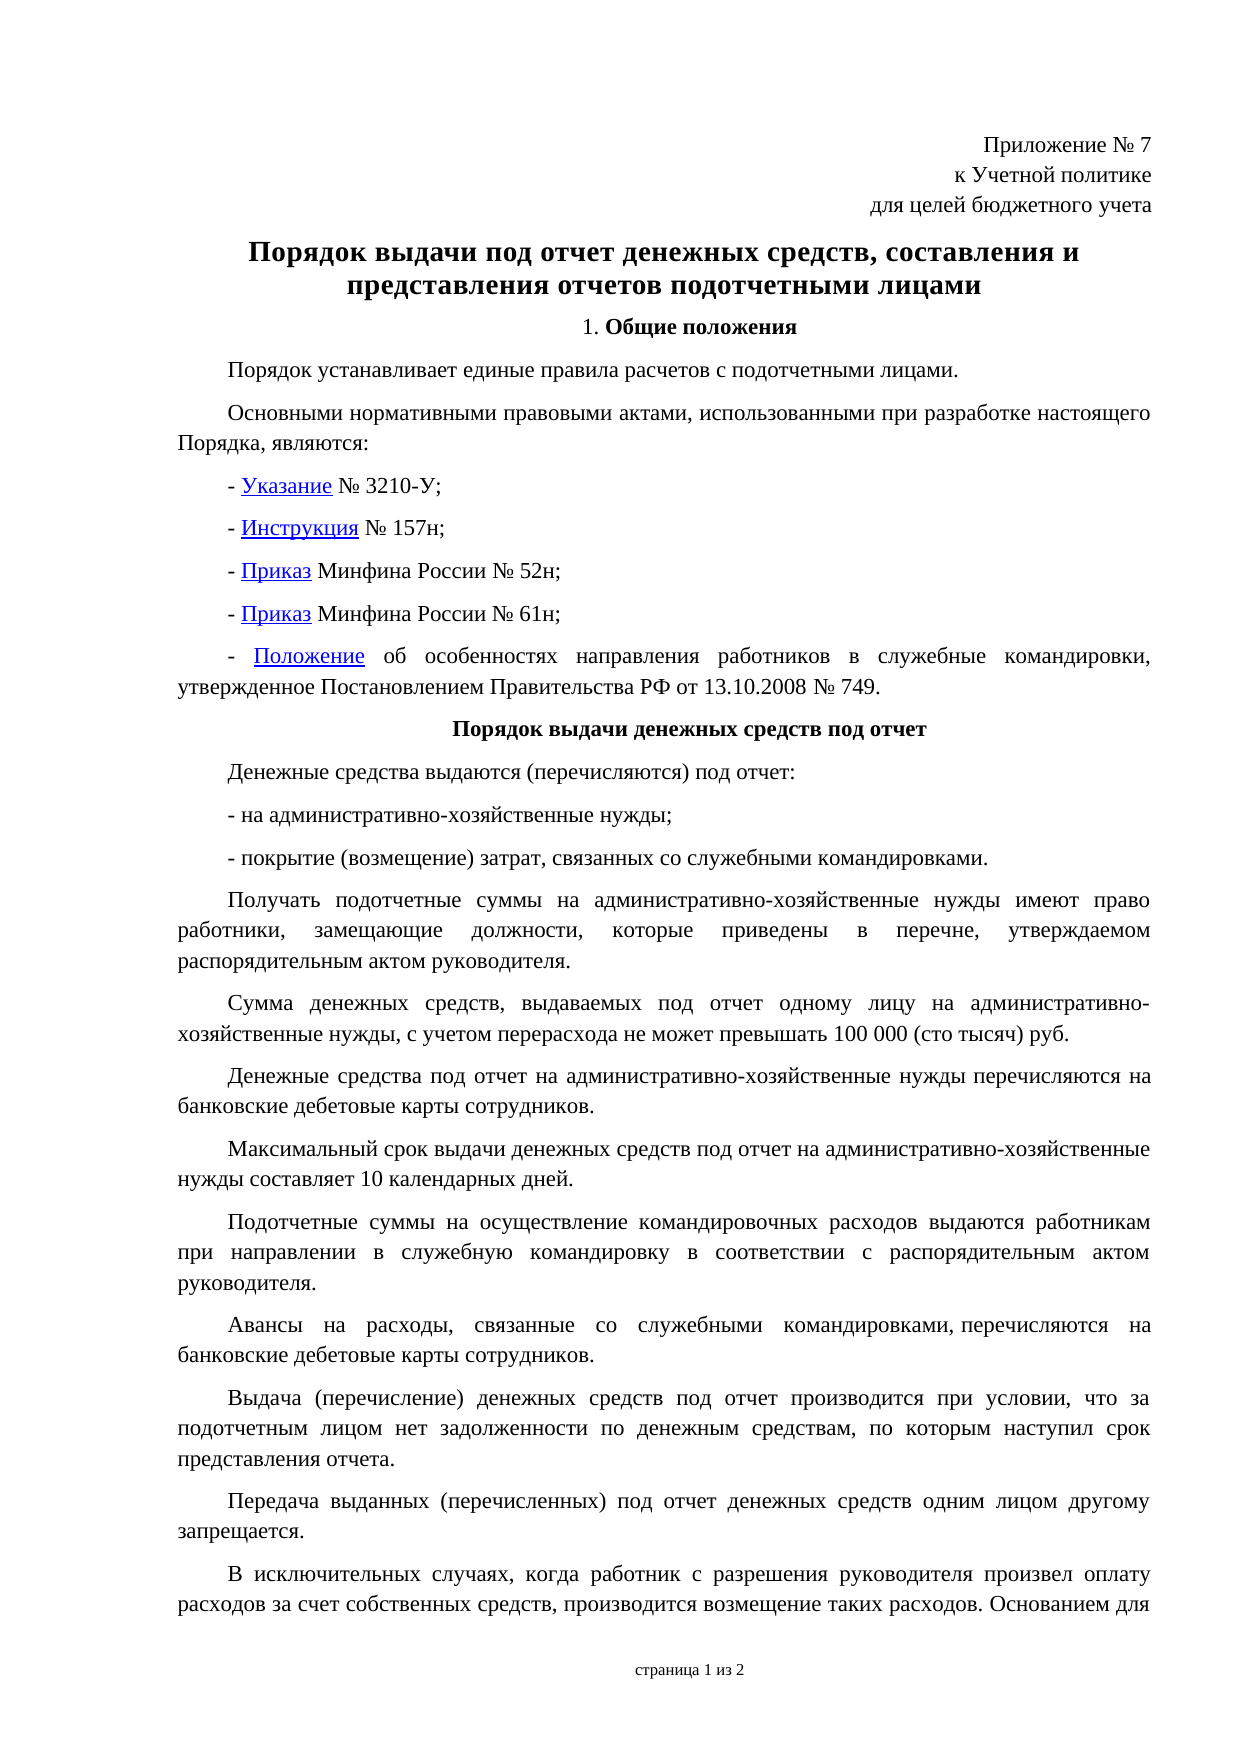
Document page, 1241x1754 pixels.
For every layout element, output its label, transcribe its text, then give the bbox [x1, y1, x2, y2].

list Выдача (перечисление) денежных средств под отчет производится при условии, что за подотчетным лицом нет задолженности по денежным средствам, по которым наступил срок представления отчета. [177, 1384, 1152, 1471]
text - Приказ Минфина России № 52н; [177, 557, 1152, 583]
text - Указание № 3210-У; [177, 472, 1152, 498]
list Денежные средства выдаются (перечисляются) под отчет: [177, 758, 1152, 784]
list Общие положения [177, 313, 1152, 340]
text - на административно-хозяйственные нужды; [177, 801, 1152, 827]
text - Приказ Минфина России № 61н; [177, 600, 1152, 626]
text - Положение об особенностях направления работников в служебные командировки, утвержденное Постановлением Правительства РФ от 13.10.2008 № 749. [177, 642, 1152, 699]
list Передача выданных (перечисленных) под отчет денежных средств одним лицом другому запрещается. [177, 1487, 1152, 1544]
text - покрытие (возмещение) затрат, связанных со служебными командировками. [177, 843, 1152, 870]
list Денежные средства под отчет на административно-хозяйственные нужды перечисляются на банковские дебетовые карты сотрудников. [177, 1062, 1152, 1119]
list Подотчетные суммы на осуществление командировочных расходов выдаются работникам при направлении в служебную командировку в соответствии с распорядительным актом руководителя. [177, 1208, 1152, 1295]
list Максимальный срок выдачи денежных средств под отчет на административно-хозяйственные нужды составляет 10 календарных дней. [177, 1135, 1152, 1192]
list Основными нормативными правовыми актами, использованными при разработке настоящего Порядка, являются: [177, 399, 1152, 455]
text Порядок выдачи денежных средств под отчет [177, 715, 1152, 742]
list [177, 1560, 1152, 1617]
list Получать подотчетные суммы на административно-хозяйственные нужды имеют право работники, замещающие должности, которые приведены в перечне, утверждаемом распорядительным актом руководителя. [177, 886, 1152, 973]
text Приложение № 7 к Учетной политике для целей бюджетного учета [177, 131, 1152, 217]
list Сумма денежных средств, выдаваемых под отчет одному лицу на административно-хозяйственные нужды, с учетом перерасхода не может превышать 100 000 (сто тысяч) руб. [177, 989, 1152, 1046]
list Авансы на расходы, связанные со служебными командировками, перечисляются на банковские дебетовые карты сотрудников. [177, 1311, 1152, 1368]
text Порядок выдачи под отчет денежных средств, составления и представления отчетов подотчетными лицами [177, 234, 1152, 301]
list Порядок устанавливает единые правила расчетов с подотчетными лицами. [177, 356, 1152, 382]
text - Инструкция № 157н; [177, 514, 1152, 541]
